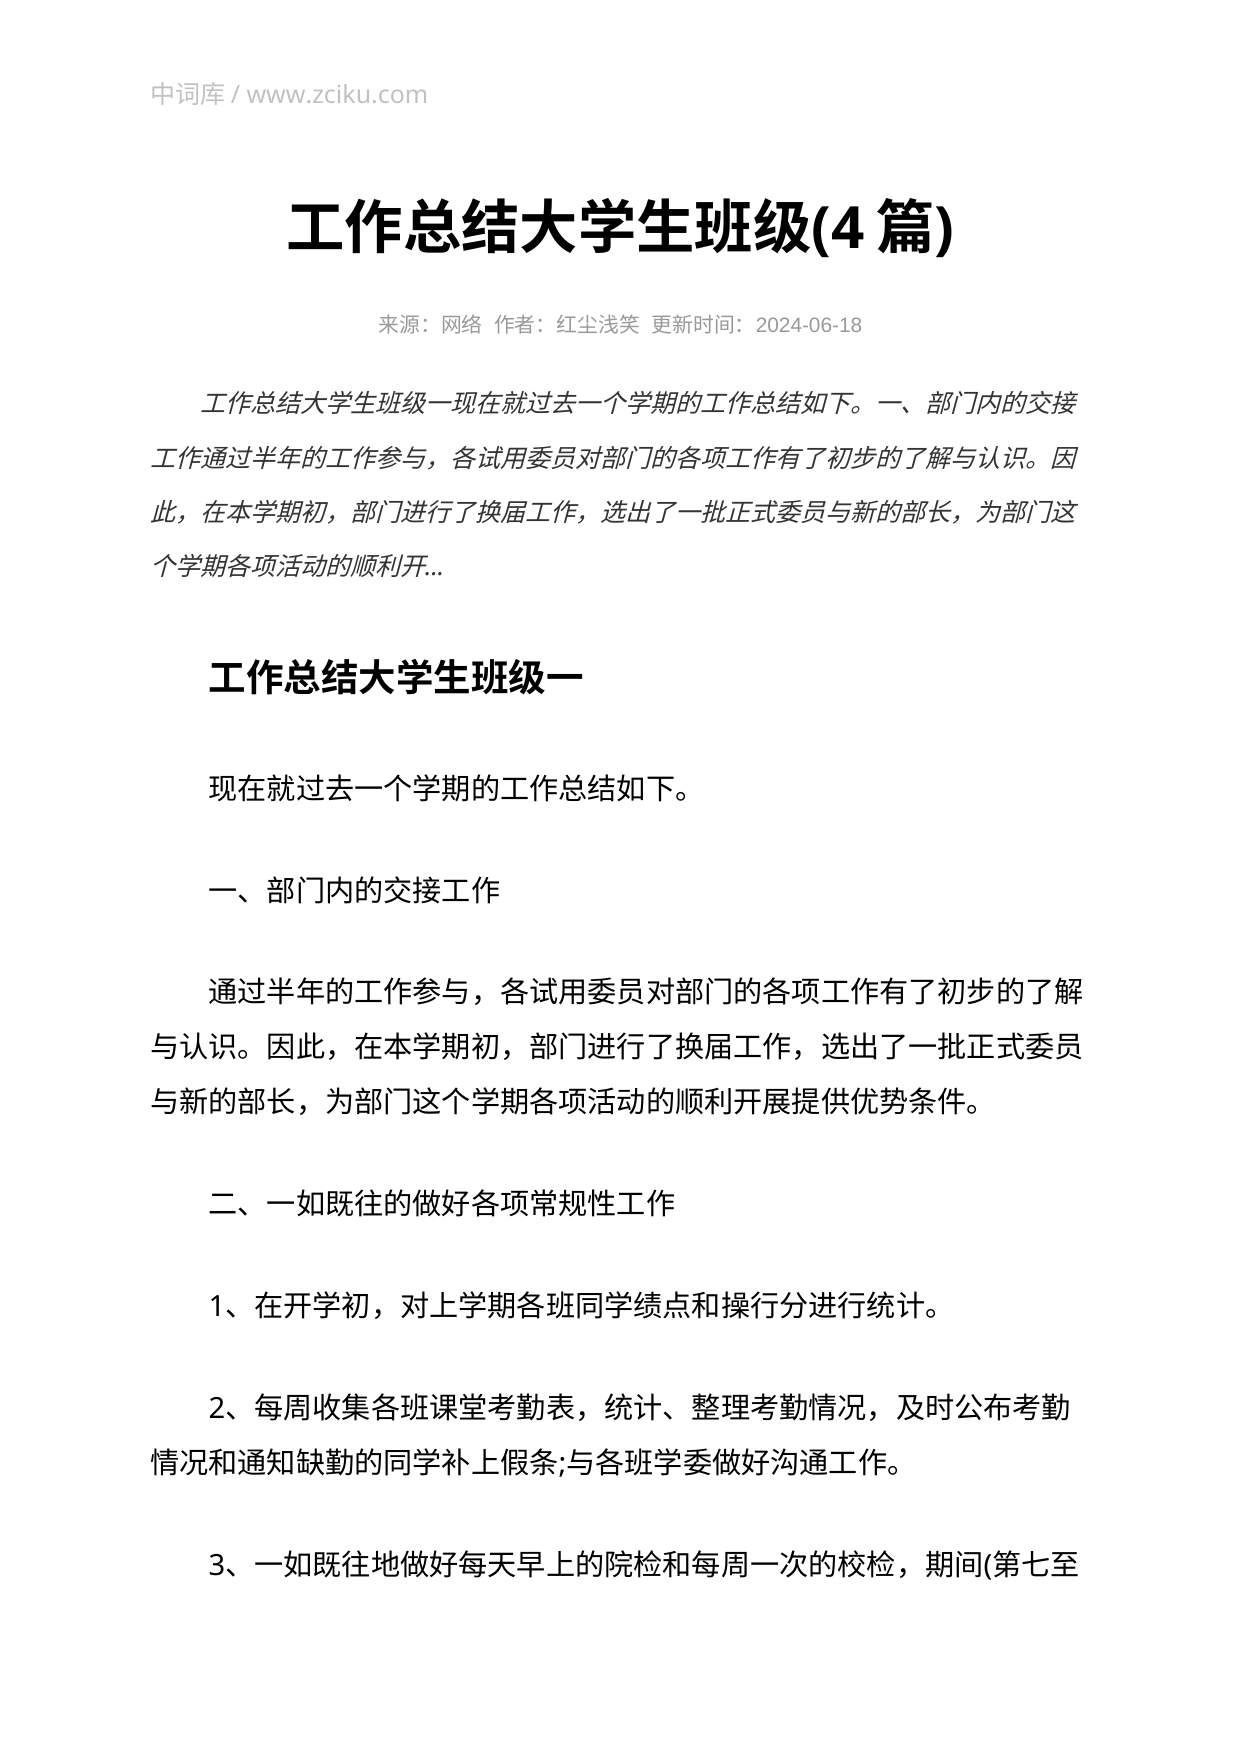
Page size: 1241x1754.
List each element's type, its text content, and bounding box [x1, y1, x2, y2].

text 二、一如既往的做好各项常规性工作 [150, 1181, 1090, 1223]
text 现在就过去一个学期的工作总结如下。 [150, 766, 1090, 808]
text 工作总结大学生班级一现在就过去一个学期的工作总结如下。一、部门内的交接工作通过半年的工作参与，各试用委员对部门的各项工作有了初步的了解与认识。因此，在本学期初，部门进行了换届工作，选出了一批正式委员与新的部长，为部门这个学期各项活动的顺利开... [150, 384, 1090, 583]
text 2、每周收集各班课堂考勤表，统计、整理考勤情况，及时公布考勤情况和通知缺勤的同学补上假条;与各班学委做好沟通工作。 [150, 1384, 1090, 1482]
text 来源：网络 作者：红尘浅笑 更新时间：2024-06-18 [150, 313, 1090, 337]
subtitle 工作总结大学生班级(4篇) [150, 181, 1090, 266]
text 一、部门内的交接工作 [150, 867, 1090, 909]
text 1、在开学初，对上学期各班同学绩点和操行分进行统计。 [150, 1282, 1090, 1325]
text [150, 1541, 1090, 1584]
text 通过半年的工作参与，各试用委员对部门的各项工作有了初步的了解与认识。因此，在本学期初，部门进行了换届工作，选出了一批正式委员与新的部长，为部门这个学期各项活动的顺利开展提供优势条件。 [150, 969, 1090, 1121]
text 工作总结大学生班级一 [150, 648, 1090, 702]
